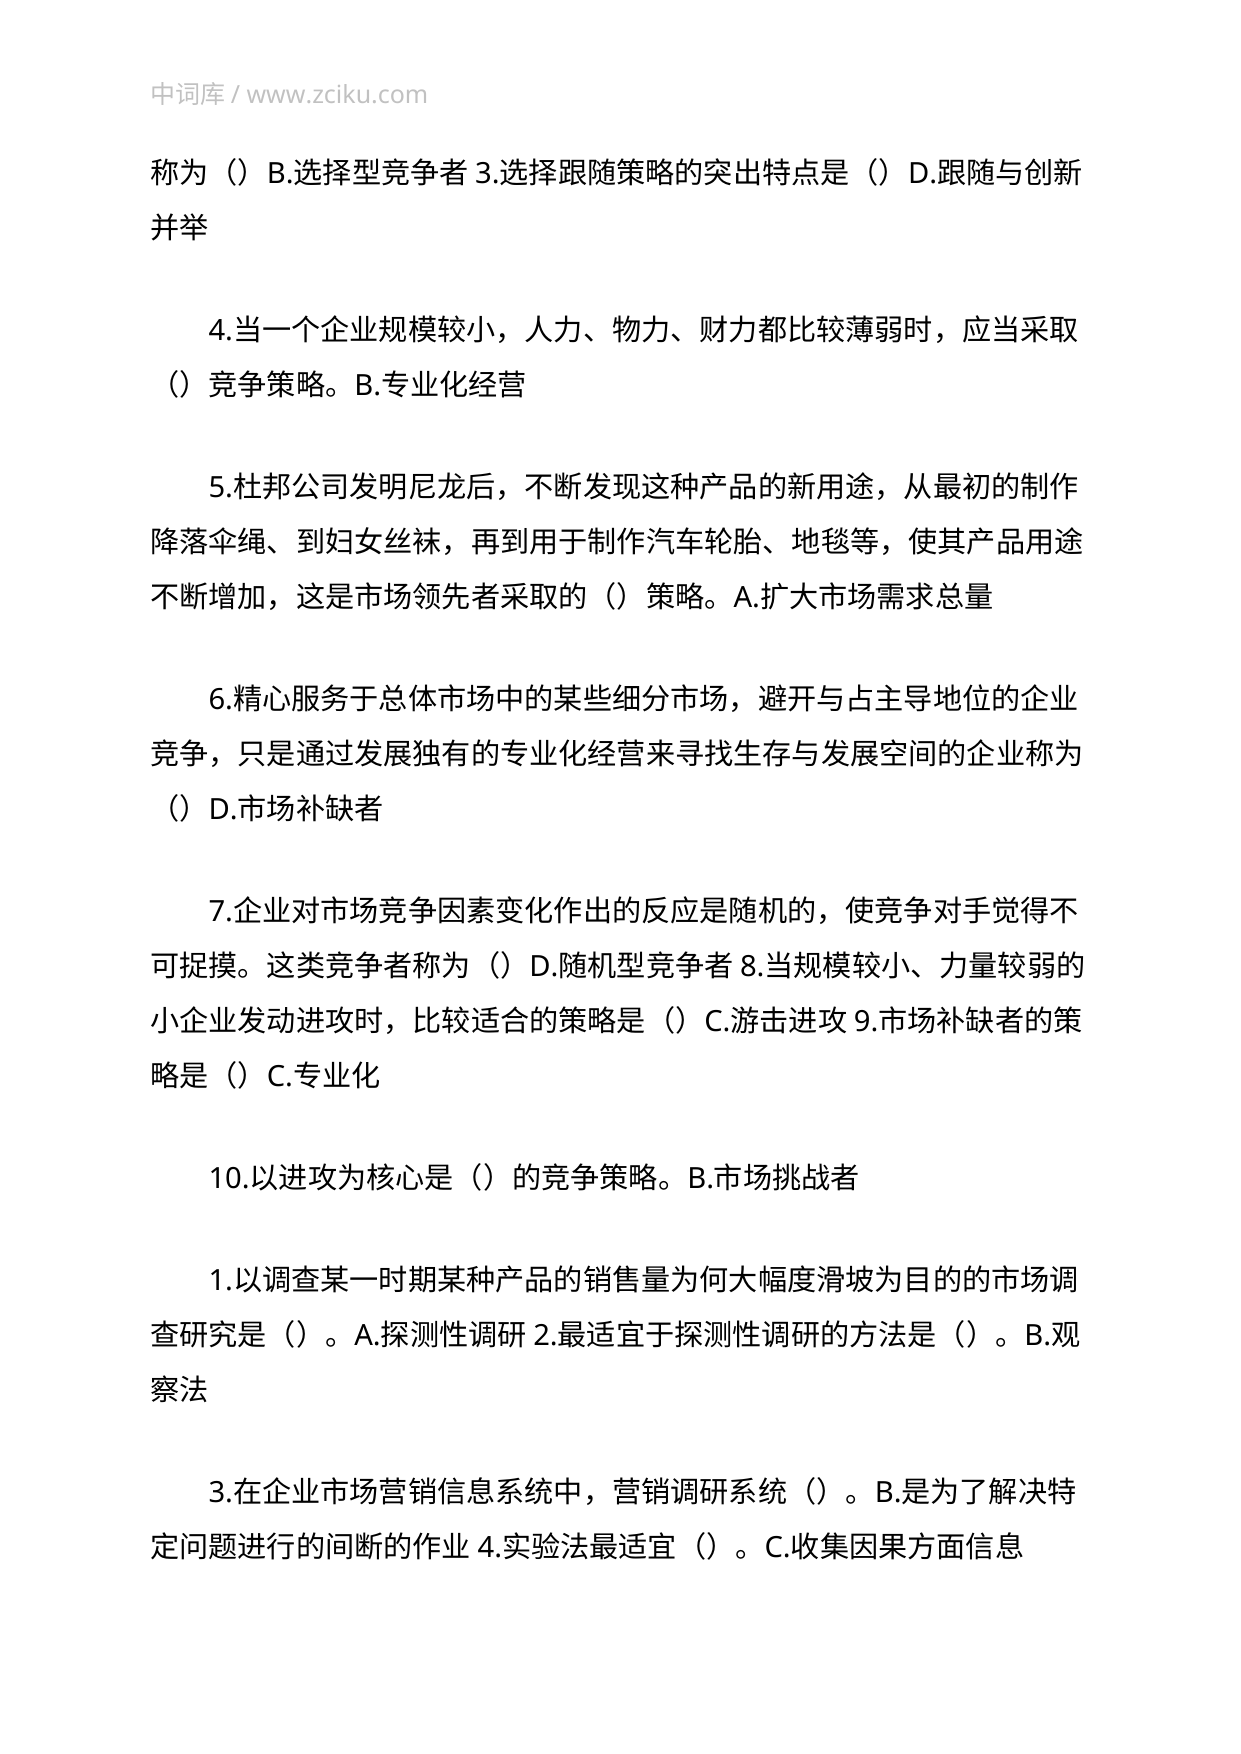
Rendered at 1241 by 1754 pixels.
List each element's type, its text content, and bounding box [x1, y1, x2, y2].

text 3.在企业市场营销信息系统中，营销调研系统（）。B.是为了解决特定问题进行的间断的作业 4.实验法最适宜（）。C.收集因果方面信息 [150, 1468, 1090, 1566]
text 1.以调查某一时期某种产品的销售量为何大幅度滑坡为目的的市场调查研究是（）。A.探测性调研 2.最适宜于探测性调研的方法是（）。B.观察法 [150, 1256, 1090, 1409]
text 5.杜邦公司发明尼龙后，不断发现这种产品的新用途，从最初的制作降落伞绳、到妇女丝袜，再到用于制作汽车轮胎、地毯等，使其产品用途不断增加，这是市场领先者采取的（）策略。A.扩大市场需求总量 [150, 464, 1090, 616]
text 7.企业对市场竞争因素变化作出的反应是随机的，使竞争对手觉得不可捉摸。这类竞争者称为（）D.随机型竞争者 8.当规模较小、力量较弱的小企业发动进攻时，比较适合的策略是（）C.游击进攻 9.市场补缺者的策略是（）C.专业化 [150, 887, 1090, 1095]
text 4.当一个企业规模较小，人力、物力、财力都比较薄弱时，应当采取（）竞争策略。B.专业化经营 [150, 307, 1090, 404]
text 6.精心服务于总体市场中的某些细分市场，避开与占主导地位的企业竞争，只是通过发展独有的专业化经营来寻找生存与发展空间的企业称为（）D.市场补缺者 [150, 676, 1090, 828]
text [150, 150, 1090, 247]
text 10.以进攻为核心是（）的竞争策略。B.市场挑战者 [150, 1154, 1090, 1197]
